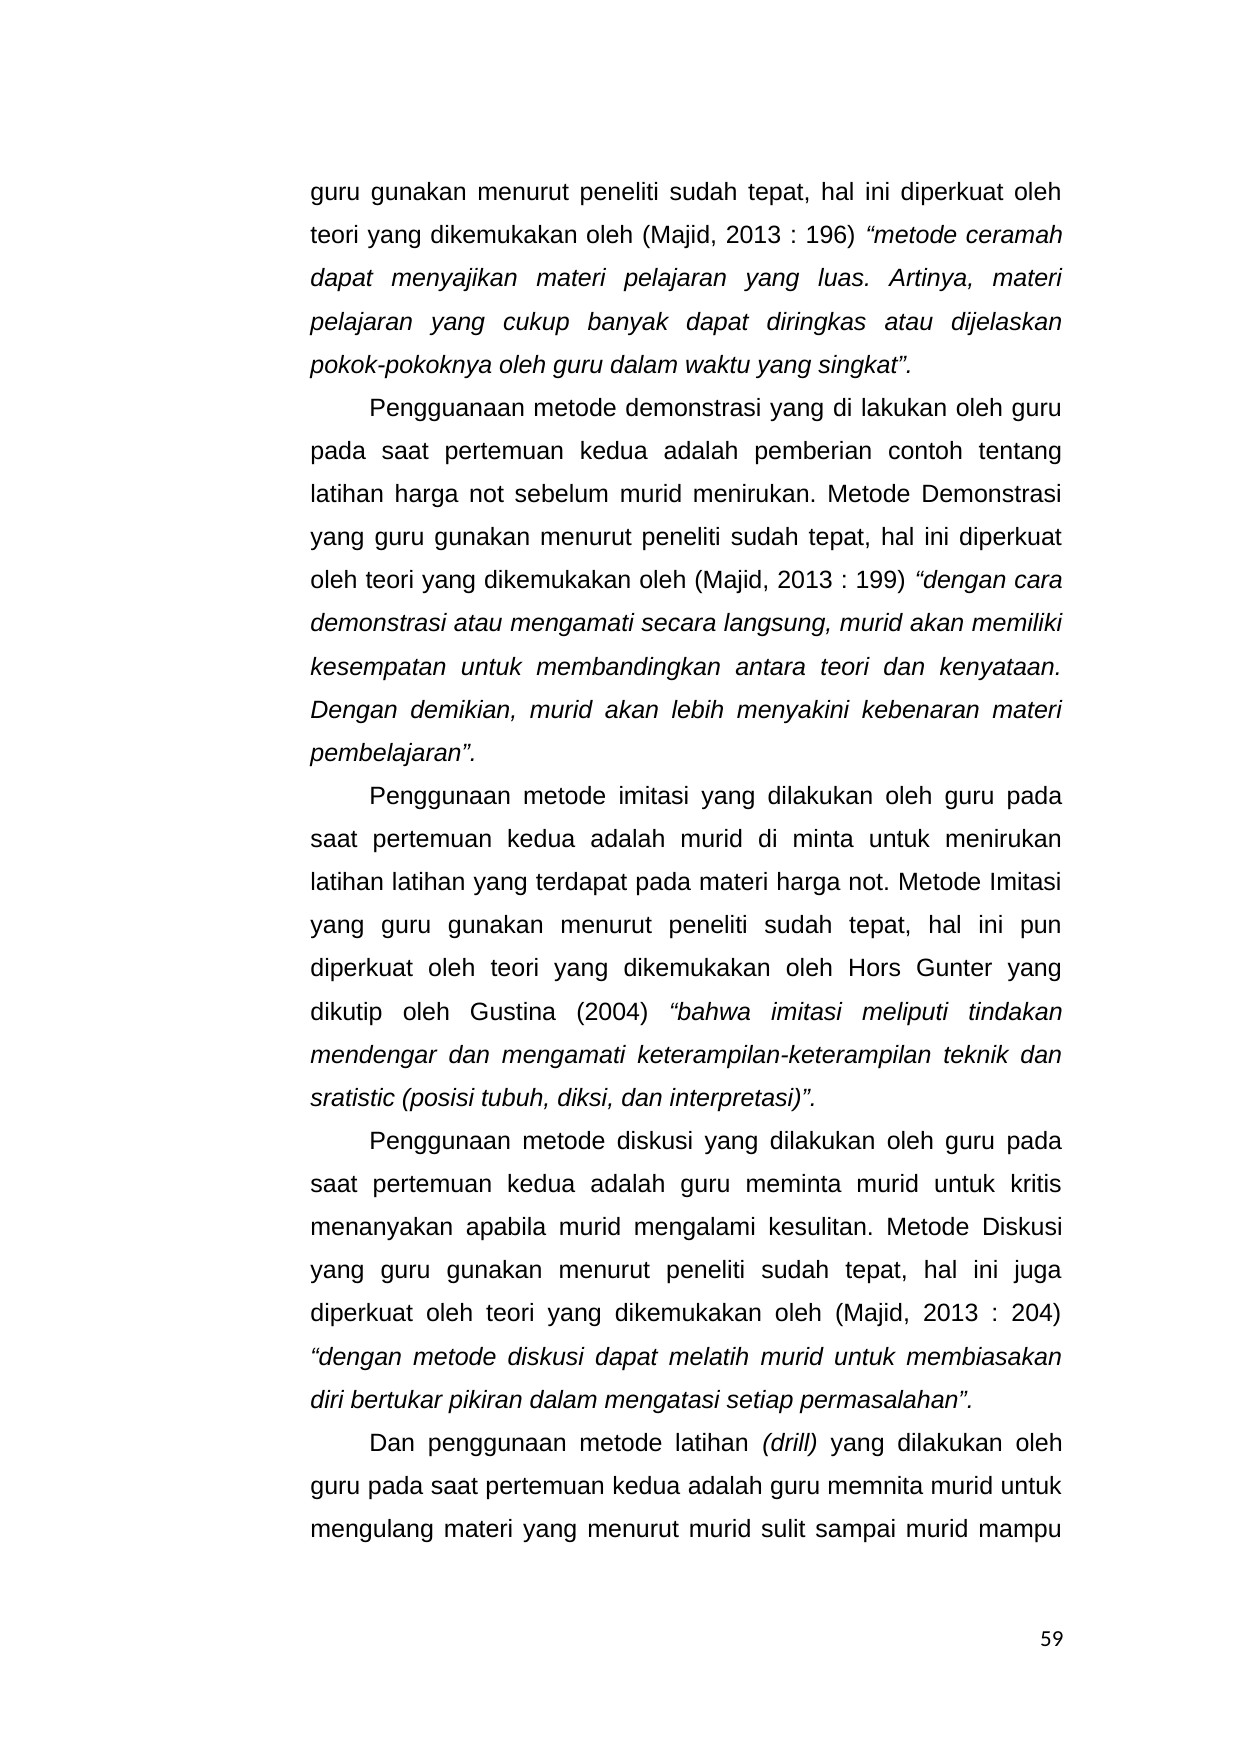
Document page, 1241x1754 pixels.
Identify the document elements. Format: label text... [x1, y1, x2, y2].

list Penggunaan metode diskusi yang dilakukan oleh guru pada saat pertemuan kedua adalah guru meminta murid untuk kritis menanyakan apabila murid mengalami kesulitan. Metode Diskusi yang guru gunakan menurut peneliti sudah tepat, hal ini juga diperkuat oleh teori yang dikemukakan oleh (Majid, 2013 : 204) “dengan metode diskusi dapat melatih murid untuk membiasakan diri bertukar pikiran dalam mengatasi setiap permasalahan”. [310, 1126, 1063, 1413]
list Penggunaan metode imitasi yang dilakukan oleh guru pada saat pertemuan kedua adalah murid di minta untuk menirukan latihan latihan yang terdapat pada materi harga not. Metode Imitasi yang guru gunakan menurut peneliti sudah tepat, hal ini pun diperkuat oleh teori yang dikemukakan oleh Hors Gunter yang dikutip oleh Gustina (2004) “bahwa imitasi meliputi tindakan mendengar dan mengamati keterampilan-keterampilan teknik dan sratistic (posisi tubuh, diksi, dan interpretasi)”. [310, 781, 1063, 1112]
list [310, 177, 1063, 378]
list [310, 1428, 1063, 1543]
list Pengguanaan metode demonstrasi yang di lakukan oleh guru pada saat pertemuan kedua adalah pemberian contoh tentang latihan harga not sebelum murid menirukan. Metode Demonstrasi yang guru gunakan menurut peneliti sudah tepat, hal ini diperkuat oleh teori yang dikemukakan oleh (Majid, 2013 : 199) “dengan cara demonstrasi atau mengamati secara langsung, murid akan memiliki kesempatan untuk membandingkan antara teori dan kenyataan. Dengan demikian, murid akan lebih menyakini kebenaran materi pembelajaran”. [310, 393, 1063, 767]
